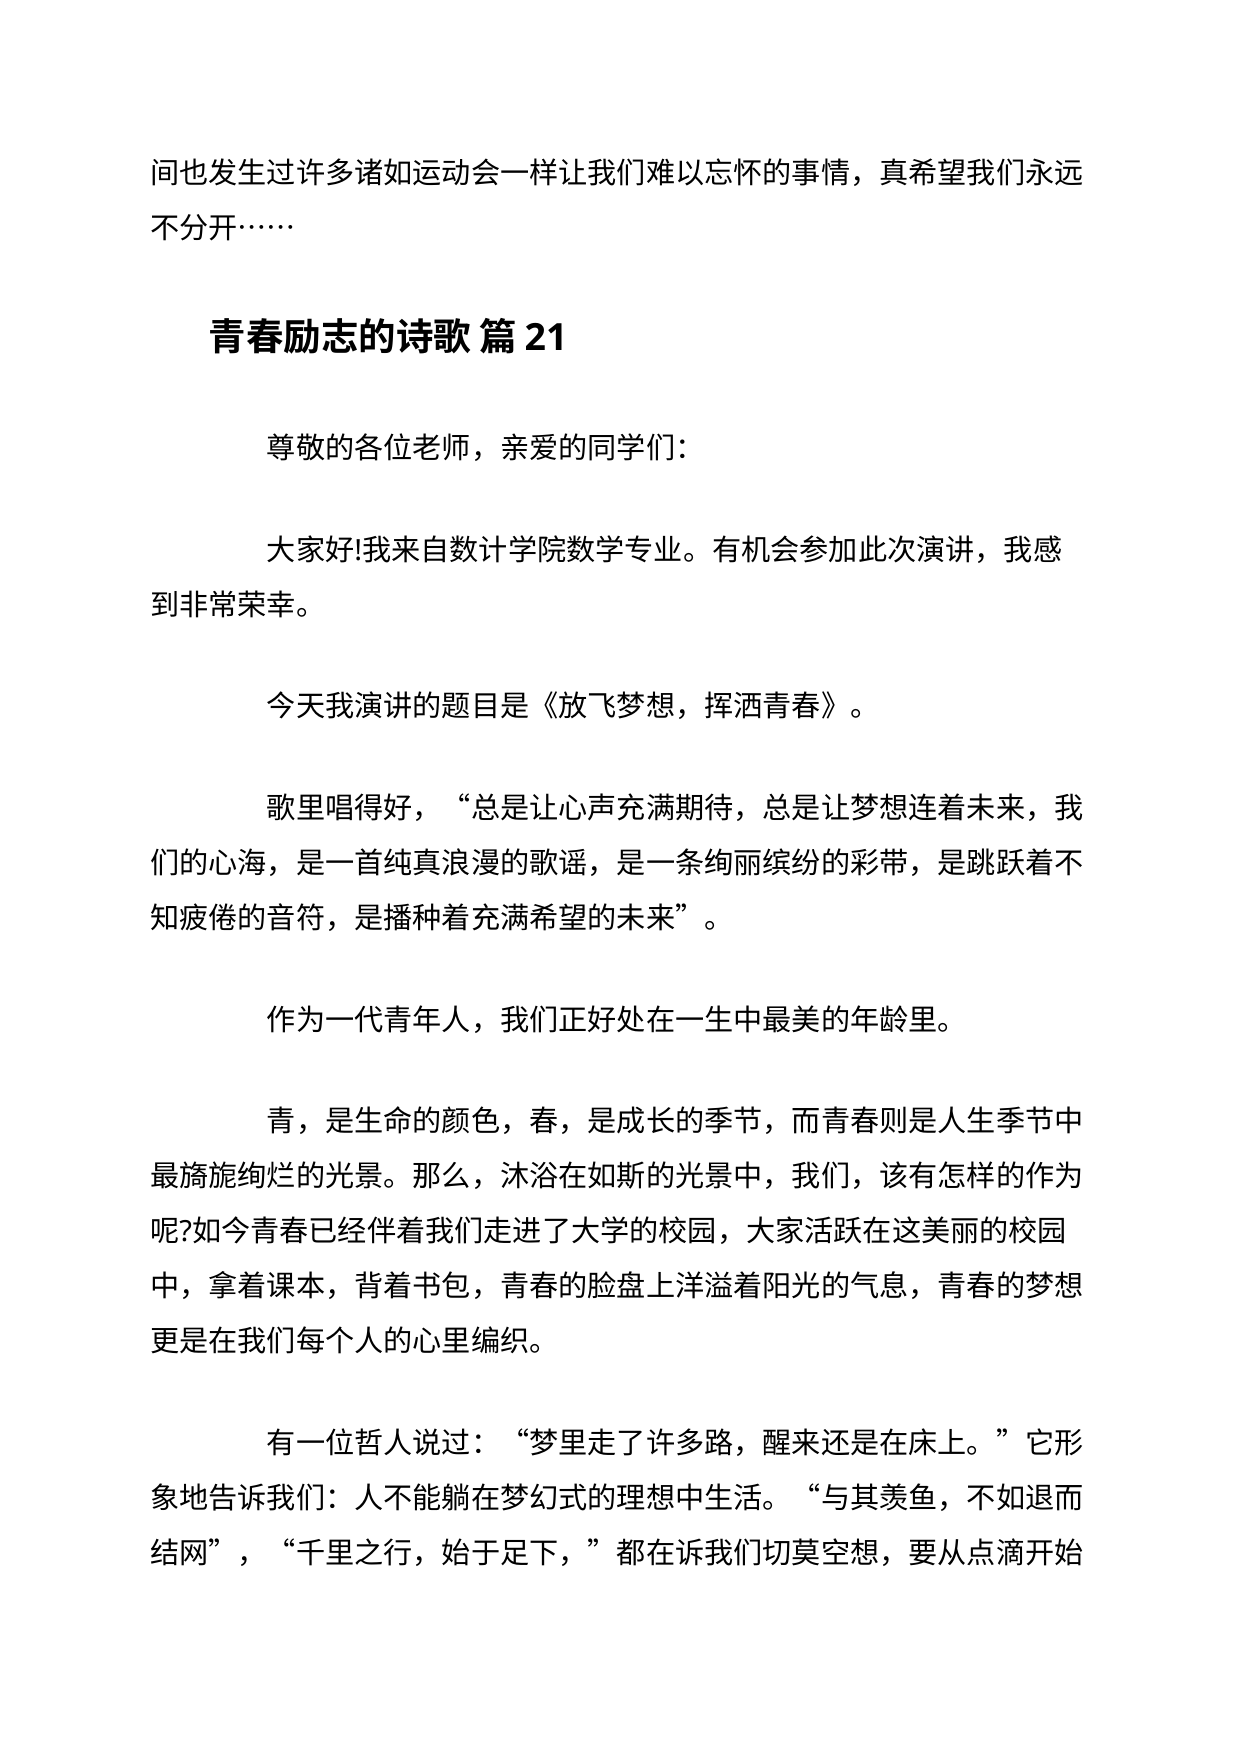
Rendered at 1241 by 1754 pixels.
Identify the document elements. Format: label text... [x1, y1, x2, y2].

text 青春励志的诗歌 篇21 [150, 307, 1090, 361]
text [150, 1419, 1090, 1571]
text 今天我演讲的题目是《放飞梦想，挥洒青春》。 [150, 683, 1090, 725]
text 青，是生命的颜色，春，是成长的季节，而青春则是人生季节中最旖旎绚烂的光景。那么，沐浴在如斯的光景中，我们，该有怎样的作为呢?如今青春已经伴着我们走进了大学的校园，大家活跃在这美丽的校园中，拿着课本，背着书包，青春的脸盘上洋溢着阳光的气息，青春的梦想更是在我们每个人的心里编织。 [150, 1098, 1090, 1360]
text 大家好!我来自数计学院数学专业。有机会参加此次演讲，我感到非常荣幸。 [150, 526, 1090, 623]
text 尊敬的各位老师，亲爱的同学们： [150, 424, 1090, 467]
text 作为一代青年人，我们正好处在一生中最美的年龄里。 [150, 996, 1090, 1038]
text 歌里唱得好，“总是让心声充满期待，总是让梦想连着未来，我们的心海，是一首纯真浪漫的歌谣，是一条绚丽缤纷的彩带，是跳跃着不知疲倦的音符，是播种着充满希望的未来”。 [150, 784, 1090, 937]
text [150, 150, 1090, 247]
